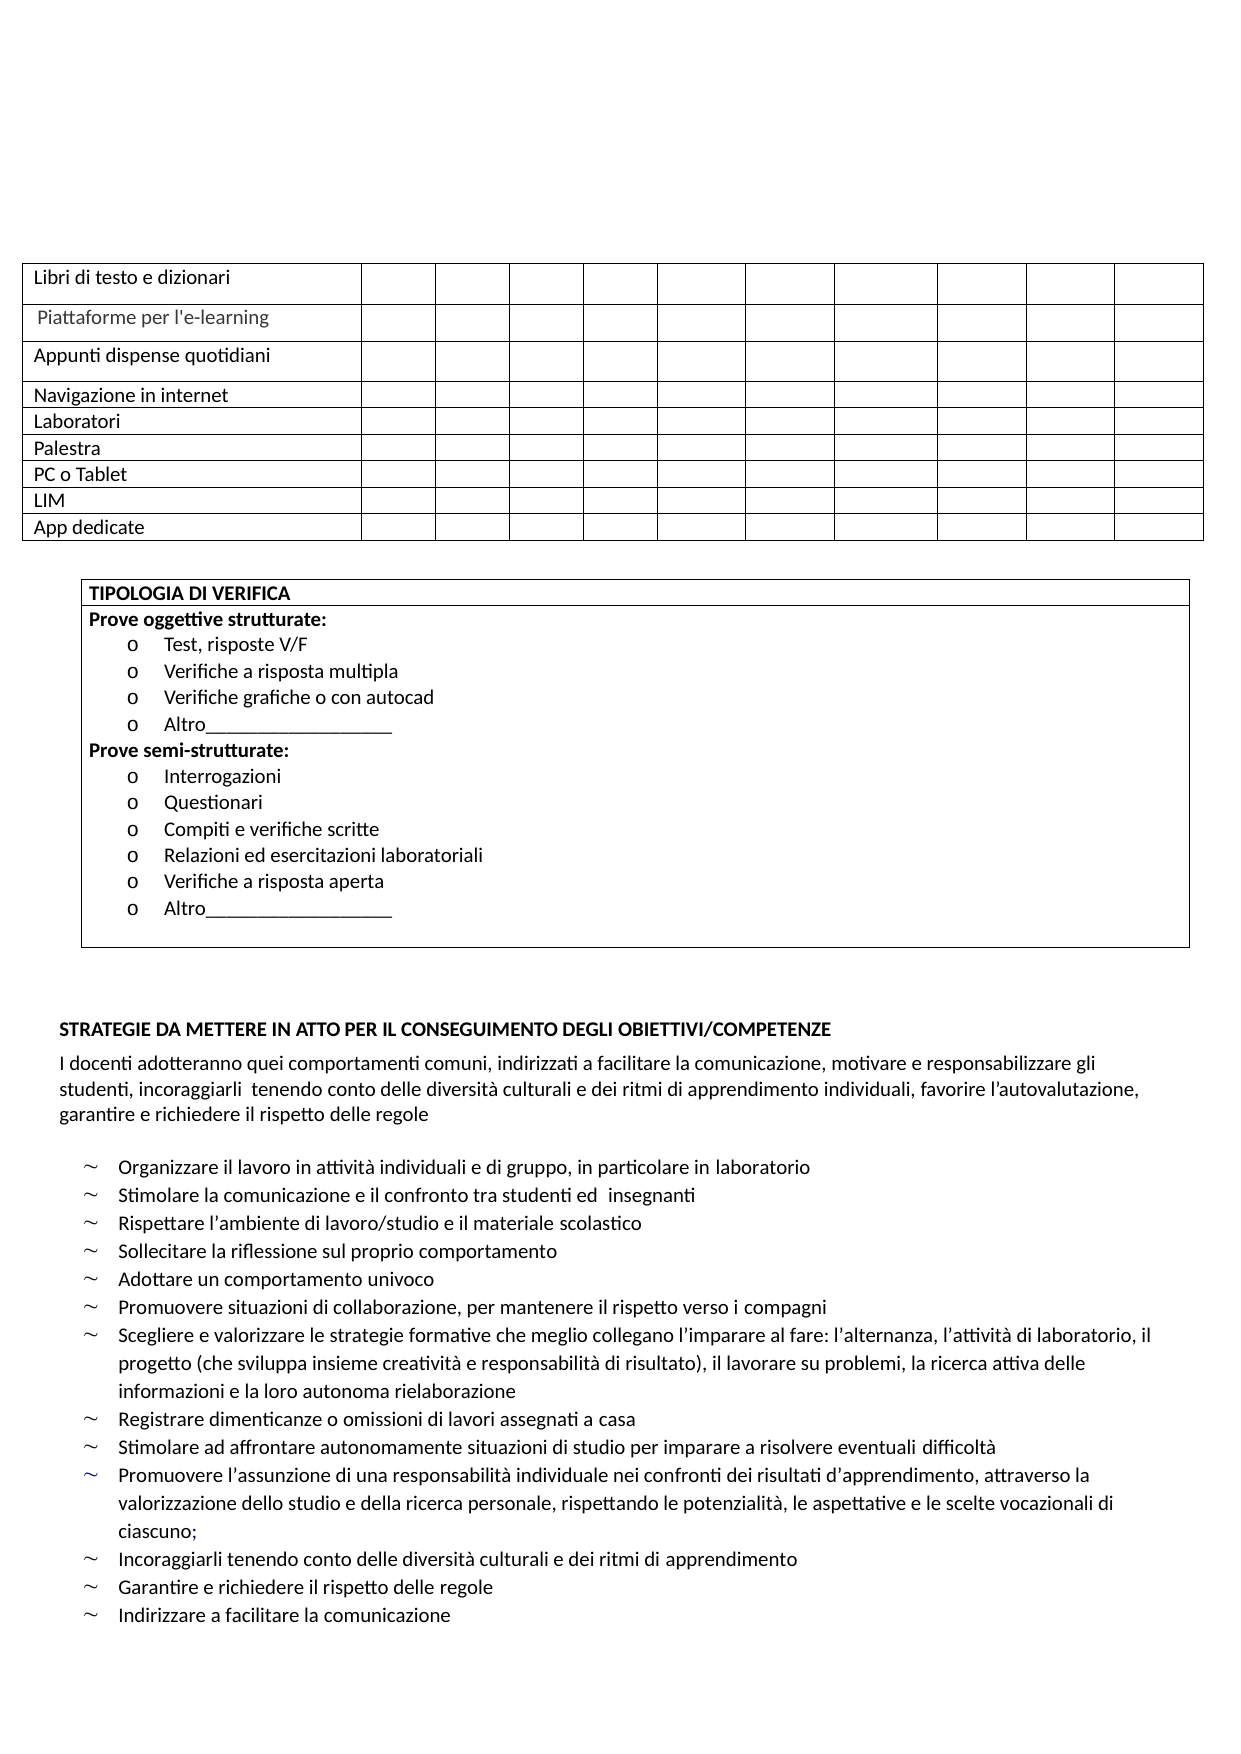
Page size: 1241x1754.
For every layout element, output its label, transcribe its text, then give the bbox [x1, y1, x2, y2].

table_cell [746, 264, 834, 303]
table_cell [510, 264, 583, 303]
table_cell [584, 514, 657, 539]
table_cell [835, 435, 937, 460]
table_cell [362, 305, 435, 341]
table_cell [436, 488, 509, 513]
table_cell [436, 514, 509, 539]
table_cell Libri di testo e dizionari [23, 264, 361, 303]
list Rispettare l’ambiente di lavoro/studio e il materiale scolastico [82, 1208, 1167, 1236]
list Garantire e richiedere il rispetto delle regole [82, 1572, 1167, 1600]
table_cell [1115, 488, 1203, 513]
table_cell [436, 305, 509, 341]
list Adottare un comportamento univoco [82, 1264, 1167, 1292]
table_cell [658, 488, 745, 513]
table_cell [1027, 264, 1114, 303]
table_cell [584, 408, 657, 434]
list Incoraggiarli tenendo conto delle diversità culturali e dei ritmi di apprendimento [82, 1544, 1167, 1572]
table_cell [1027, 342, 1114, 381]
table_cell [938, 461, 1026, 487]
table_cell [1115, 264, 1203, 303]
table_cell [1027, 488, 1114, 513]
table_cell [835, 305, 937, 341]
table_cell [584, 264, 657, 303]
table_cell [746, 342, 834, 381]
table_cell Appunti dispense quotidiani [23, 342, 361, 381]
table_cell [835, 461, 937, 487]
table_cell [436, 408, 509, 434]
list Organizzare il lavoro in attività individuali e di gruppo, in particolare in laboratorio [82, 1152, 1167, 1180]
list Sollecitare la riflessione sul proprio comportamento [82, 1236, 1167, 1264]
table_cell [746, 435, 834, 460]
table_cell [584, 488, 657, 513]
table_cell [658, 264, 745, 303]
table_cell [835, 514, 937, 539]
table_cell [746, 305, 834, 341]
table_cell [658, 514, 745, 539]
text I docenti adotteranno quei comportamenti comuni, indirizzati a facilitare la comunicazione, motivare e responsabilizzare gli studenti, incoraggiarli tenendo conto delle diversità culturali e dei ritmi di apprendimento individuali, favorire l’autovalutazione, garantire e richiedere il rispetto delle regole [59, 1050, 1151, 1127]
table_cell [510, 514, 583, 539]
table_cell Laboratori [23, 408, 361, 434]
table_cell [1027, 408, 1114, 434]
list Promuovere situazioni di collaborazione, per mantenere il rispetto verso i compagni [82, 1292, 1167, 1320]
table_cell [835, 382, 937, 407]
table_cell [584, 435, 657, 460]
table_cell [1027, 461, 1114, 487]
table_cell [746, 382, 834, 407]
table_cell [658, 408, 745, 434]
table_cell [584, 342, 657, 381]
table_cell PC o Tablet [23, 461, 361, 487]
table_cell [938, 408, 1026, 434]
table_cell [938, 305, 1026, 341]
table_cell [362, 488, 435, 513]
table_cell [1115, 305, 1203, 341]
table_cell [436, 342, 509, 381]
table_cell [436, 435, 509, 460]
table_cell [1115, 382, 1203, 407]
table_cell [510, 408, 583, 434]
table_cell [362, 408, 435, 434]
table_cell [1027, 382, 1114, 407]
table_cell [658, 461, 745, 487]
table_cell [835, 264, 937, 303]
table_cell [584, 461, 657, 487]
table_cell [658, 435, 745, 460]
table_cell [938, 342, 1026, 381]
table_cell Piattaforme per l'e-learning [23, 305, 361, 341]
table_cell [1027, 514, 1114, 539]
table_cell [362, 435, 435, 460]
table_cell [658, 382, 745, 407]
table_cell [938, 264, 1026, 303]
table_cell [510, 382, 583, 407]
list Stimolare la comunicazione e il confronto tra studenti ed insegnanti [82, 1180, 1167, 1208]
table_cell [746, 408, 834, 434]
table_cell [362, 461, 435, 487]
table_cell [1027, 435, 1114, 460]
table_cell [1115, 514, 1203, 539]
table_cell [835, 342, 937, 381]
table_cell [658, 342, 745, 381]
table_cell App dedicate [23, 514, 361, 539]
table_cell Prove oggettive strutturate: Test, risposte V/F Verifiche a risposta multipla Verifiche grafiche o con autocad Altro__________________ Prove semi-strutturate: Interrogazioni Questionari Compiti e verifiche scritte Relazioni ed esercitazioni laboratoriali Verifiche a risposta aperta Altro__________________ [82, 606, 1189, 947]
table_cell [362, 514, 435, 539]
table_cell [938, 435, 1026, 460]
table_cell [584, 305, 657, 341]
table_cell [510, 461, 583, 487]
table_cell [1115, 461, 1203, 487]
table_cell [746, 461, 834, 487]
table_cell [510, 435, 583, 460]
table_cell [436, 264, 509, 303]
table_cell [510, 488, 583, 513]
table_cell LIM [23, 488, 361, 513]
table_cell [436, 461, 509, 487]
table_cell [510, 342, 583, 381]
table_cell [835, 408, 937, 434]
table_cell [362, 264, 435, 303]
table_cell [362, 342, 435, 381]
table_cell [436, 382, 509, 407]
table_cell [1115, 408, 1203, 434]
list Registrare dimenticanze o omissioni di lavori assegnati a casa [82, 1404, 1167, 1432]
list Promuovere l’assunzione di una responsabilità individuale nei confronti dei risultati d’apprendimento, attraverso la valorizzazione dello studio e della ricerca personale, rispettando le potenzialità, le aspettative e le scelte vocazionali di ciascuno; [82, 1460, 1167, 1544]
table_header TIPOLOGIA DI VERIFICA [82, 580, 1189, 605]
table_cell [938, 488, 1026, 513]
table_cell Palestra [23, 435, 361, 460]
list Indirizzare a facilitare la comunicazione [82, 1600, 1167, 1628]
table_cell [938, 382, 1026, 407]
list Stimolare ad affrontare autonomamente situazioni di studio per imparare a risolvere eventuali difficoltà [82, 1432, 1167, 1460]
text STRATEGIE DA METTERE IN ATTO PER IL CONSEGUIMENTO DEGLI OBIETTIVI/COMPETENZE [59, 1017, 1167, 1042]
table_cell [835, 488, 937, 513]
table_cell [1027, 305, 1114, 341]
table_cell [1115, 435, 1203, 460]
table_cell [938, 514, 1026, 539]
table_cell [658, 305, 745, 341]
table_cell [362, 382, 435, 407]
table_cell [746, 488, 834, 513]
table_cell [584, 382, 657, 407]
table_cell Navigazione in internet [23, 382, 361, 407]
table_cell [746, 514, 834, 539]
table_cell [1115, 342, 1203, 381]
list Scegliere e valorizzare le strategie formative che meglio collegano l’imparare al fare: l’alternanza, l’attività di laboratorio, il progetto (che sviluppa insieme creatività e responsabilità di risultato), il lavorare su problemi, la ricerca attiva delle informazioni e la loro autonoma rielaborazione [82, 1320, 1167, 1404]
table_cell [510, 305, 583, 341]
